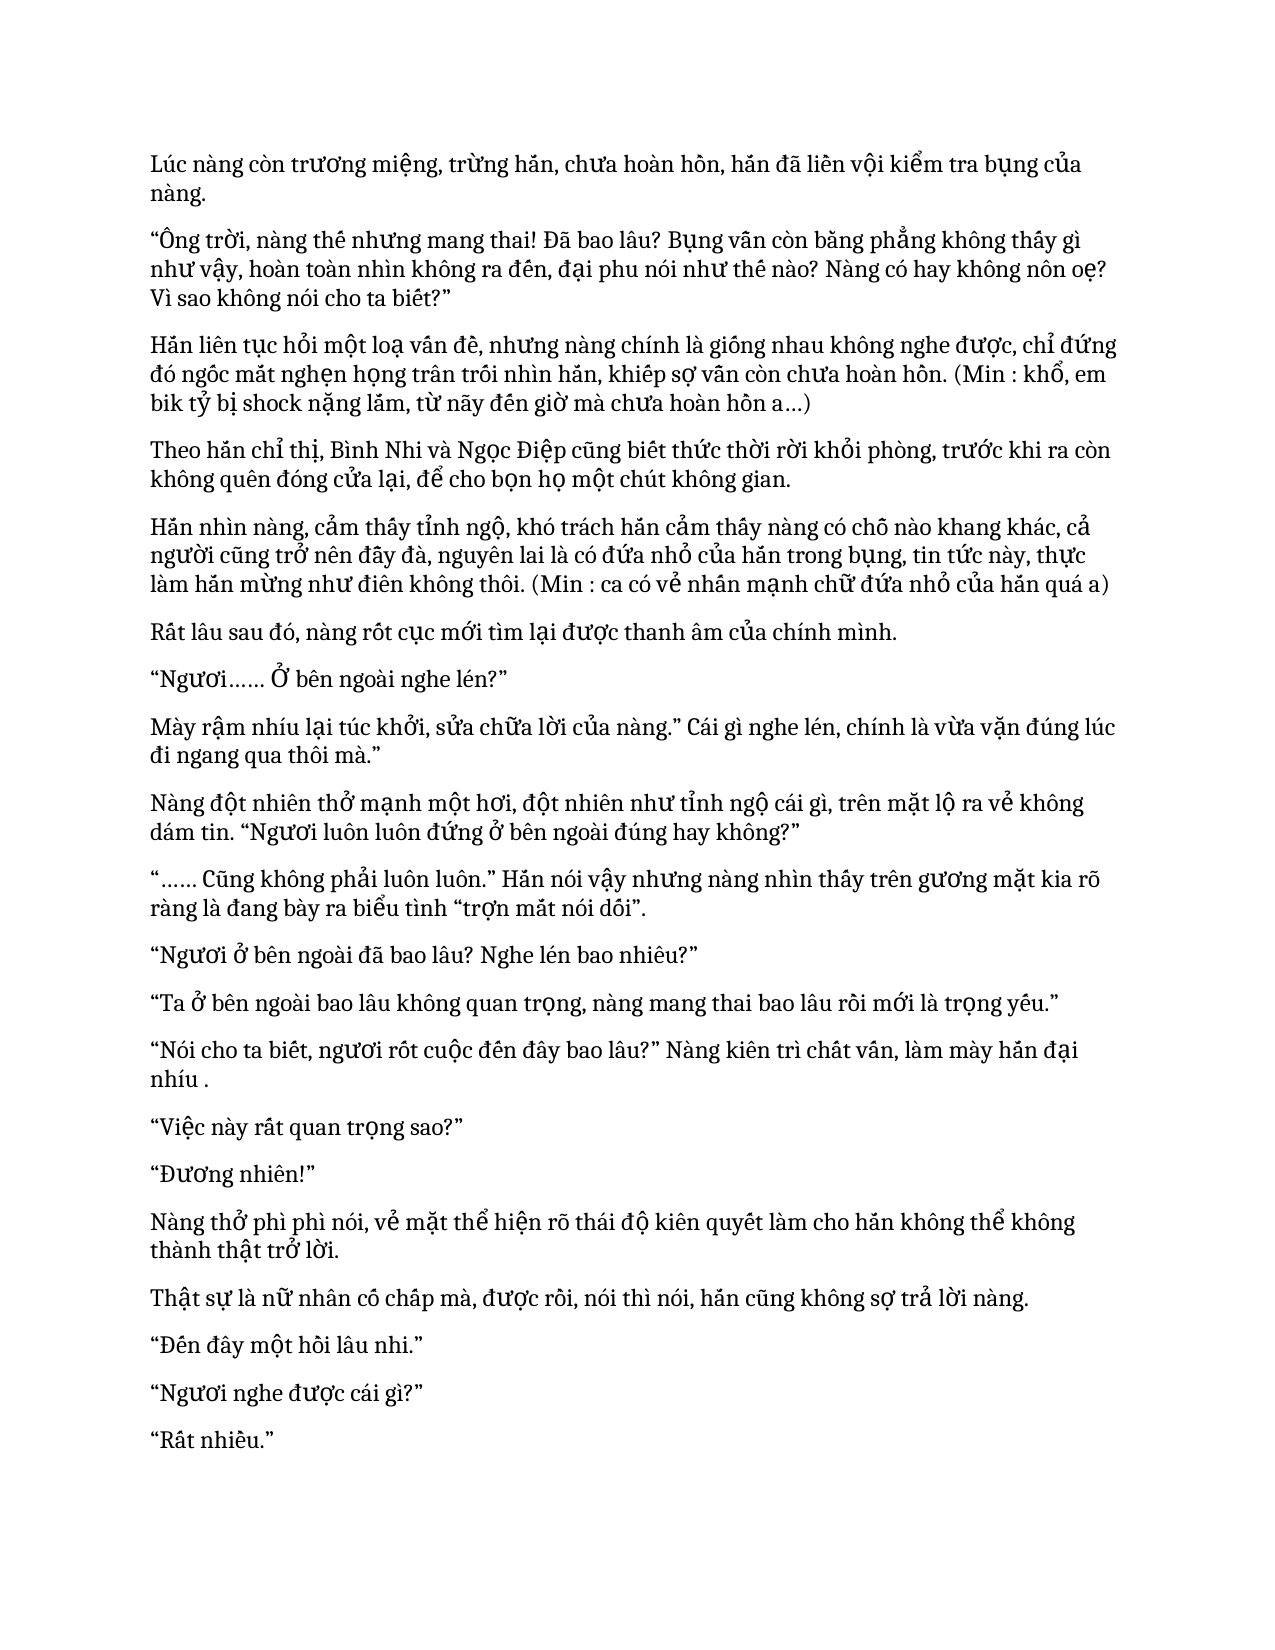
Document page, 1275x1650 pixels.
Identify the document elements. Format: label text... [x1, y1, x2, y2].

text “Ông trời, nàng thế nhưng mang thai! Đã bao lâu? Bụng vẫn còn bằng phẳng không thấy gì như vậy, hoàn toàn nhìn không ra đến, đại phu nói như thế nào? Nàng có hay không nôn oẹ? Vì sao không nói cho ta biết?” [150, 226, 1125, 312]
text Mày rậm nhíu lại túc khởi, sửa chữa lời của nàng.” Cái gì nghe lén, chính là vừa vặn đúng lúc đi ngang qua thôi mà.” [150, 712, 1125, 770]
text Hắn nhìn nàng, cảm thấy tỉnh ngộ, khó trách hắn cảm thấy nàng có chỗ nào khang khác, cả người cũng trở nên đẫy đà, nguyên lai là có đứa nhỏ của hắn trong bụng, tin tức này, thực làm hắn mừng như điên không thôi. (Min : ca có vẻ nhấn mạnh chữ đứa nhỏ của hắn quá a) [150, 512, 1125, 599]
text Nàng thở phì phì nói, vẻ mặt thể hiện rõ thái độ kiên quyết làm cho hắn không thể không thành thật trở lời. [150, 1207, 1125, 1265]
text “Đến đây một hồi lâu nhi.” [150, 1331, 1125, 1360]
text “Ngươi…… Ở bên ngoài nghe lén?” [150, 665, 1125, 694]
text Lúc nàng còn trương miệng, trừng hắn, chưa hoàn hồn, hắn đã liền vội kiểm tra bụng của nàng. [150, 150, 1125, 207]
text Hắn liên tục hỏi một loạ vấn đề, nhưng nàng chính là giống nhau không nghe được, chỉ đứng đó ngốc mắt nghẹn họng trân trối nhìn hắn, khiếp sợ vẫn còn chưa hoàn hồn. (Min : khổ, em bik tỷ bị shock nặng lắm, từ nãy đến giờ mà chưa hoàn hồn a…) [150, 331, 1125, 417]
text Thật sự là nữ nhân cố chấp mà, được rồi, nói thì nói, hắn cũng không sợ trả lời nàng. [150, 1284, 1125, 1312]
text “Ta ở bên ngoài bao lâu không quan trọng, nàng mang thai bao lâu rồi mới là trọng yếu.” [150, 989, 1125, 1017]
text Nàng đột nhiên thở mạnh một hơi, đột nhiên như tỉnh ngộ cái gì, trên mặt lộ ra vẻ không dám tin. “Ngươi luôn luôn đứng ở bên ngoài đúng hay không?” [150, 789, 1125, 846]
text “Đương nhiên!” [150, 1160, 1125, 1189]
text “Việc này rất quan trọng sao?” [150, 1112, 1125, 1141]
text “Rất nhiều.” [150, 1426, 1125, 1455]
text “Ngươi ở bên ngoài đã bao lâu? Nghe lén bao nhiêu?” [150, 941, 1125, 970]
text Theo hắn chỉ thị, Bình Nhi và Ngọc Điệp cũng biết thức thời rời khỏi phòng, trước khi ra còn không quên đóng cửa lại, để cho bọn họ một chút không gian. [150, 436, 1125, 494]
text “…… Cũng không phải luôn luôn.” Hắn nói vậy nhưng nàng nhìn thấy trên gương mặt kia rõ ràng là đang bày ra biểu tình “trợn mắt nói dối”. [150, 865, 1125, 922]
text “Nói cho ta biết, ngươi rốt cuộc đến đây bao lâu?” Nàng kiên trì chất vấn, làm mày hắn đại nhíu . [150, 1036, 1125, 1094]
text “Ngươi nghe được cái gì?” [150, 1379, 1125, 1407]
text Rất lâu sau đó, nàng rốt cục mới tìm lại được thanh âm của chính mình. [150, 617, 1125, 646]
